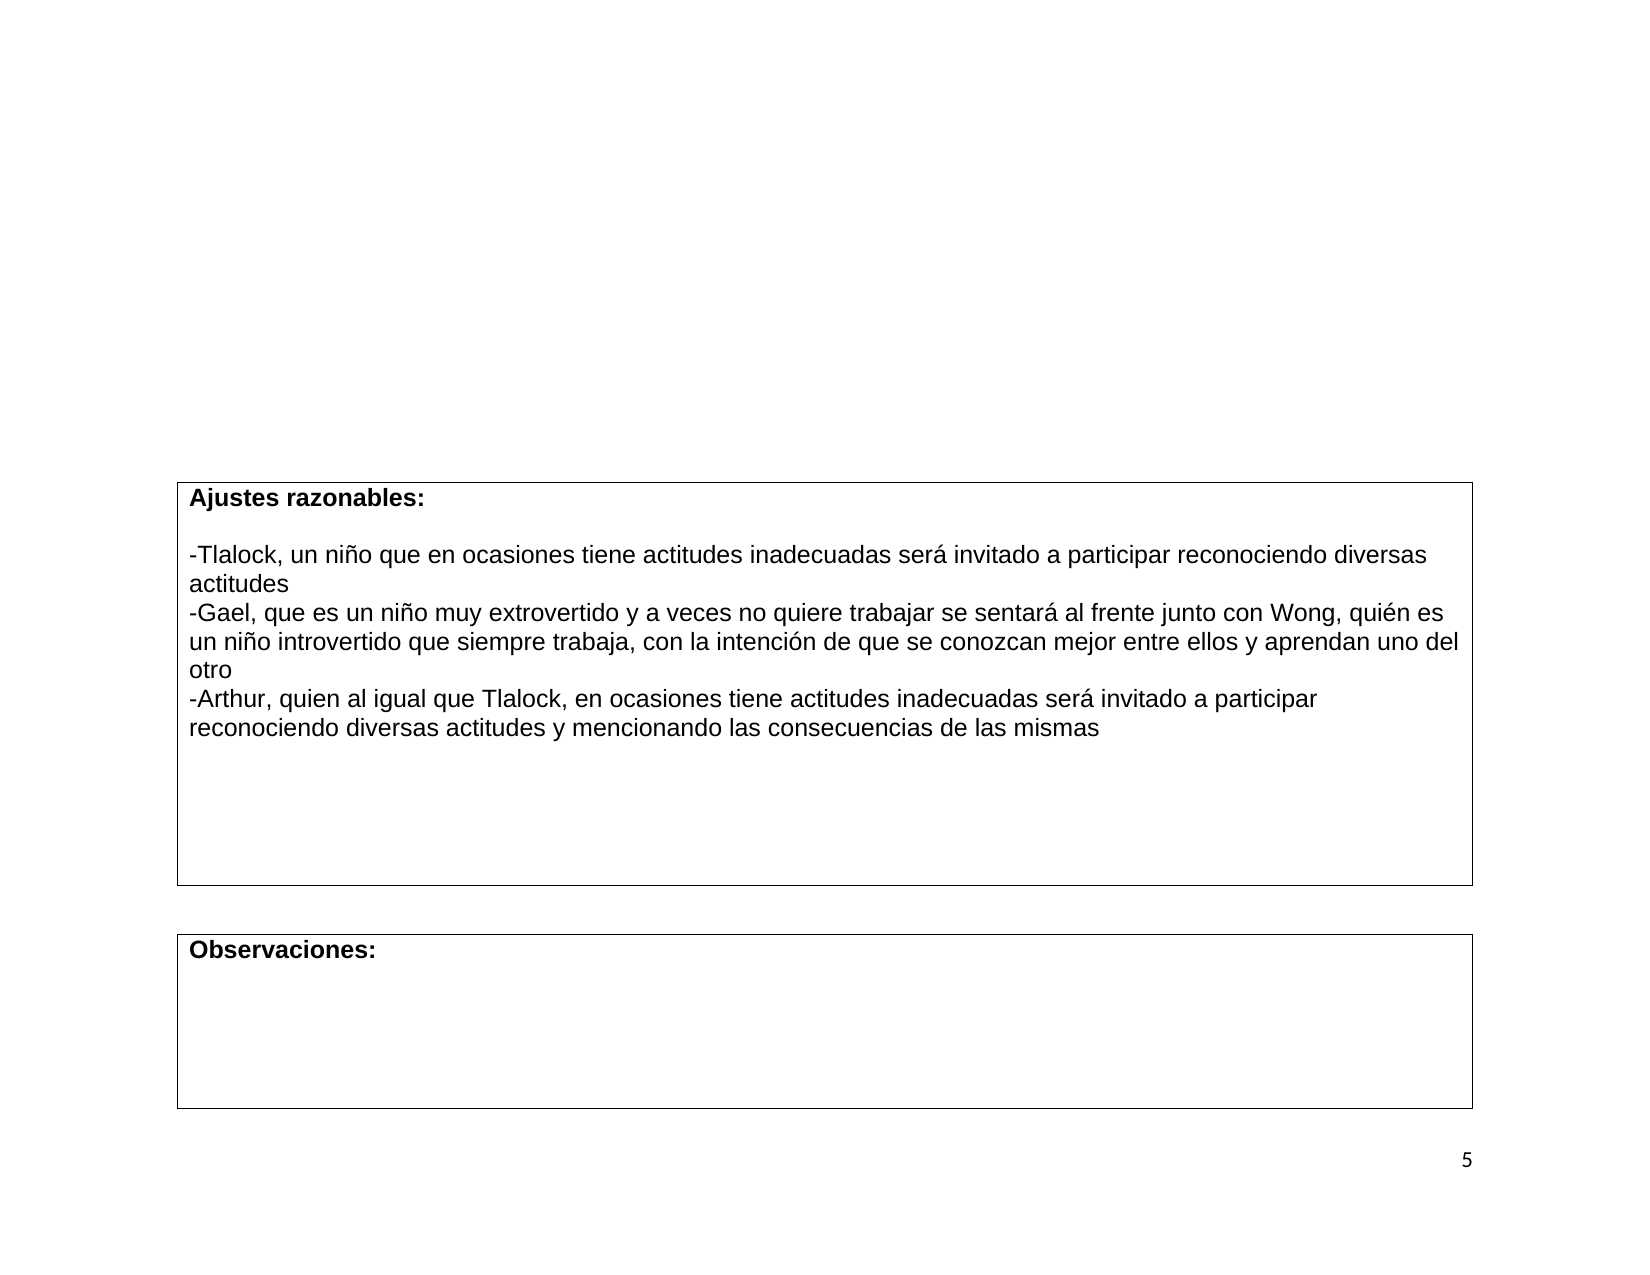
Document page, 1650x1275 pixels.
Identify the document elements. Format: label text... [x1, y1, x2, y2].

table_header Observaciones: [178, 935, 1472, 1107]
table_header Ajustes razonables: -Tlalock, un niño que en ocasiones tiene actitudes inadecuadas será invitado a participar reconociendo diversas actitudes -Gael, que es un niño muy extrovertido y a veces no quiere trabajar se sentará al frente junto con Wong, quién es un niño introvertido que siempre trabaja, con la intención de que se conozcan mejor entre ellos y aprendan uno del otro -Arthur, quien al igual que Tlalock, en ocasiones tiene actitudes inadecuadas será invitado a participar reconociendo diversas actitudes y mencionando las consecuencias de las mismas [178, 483, 1472, 885]
